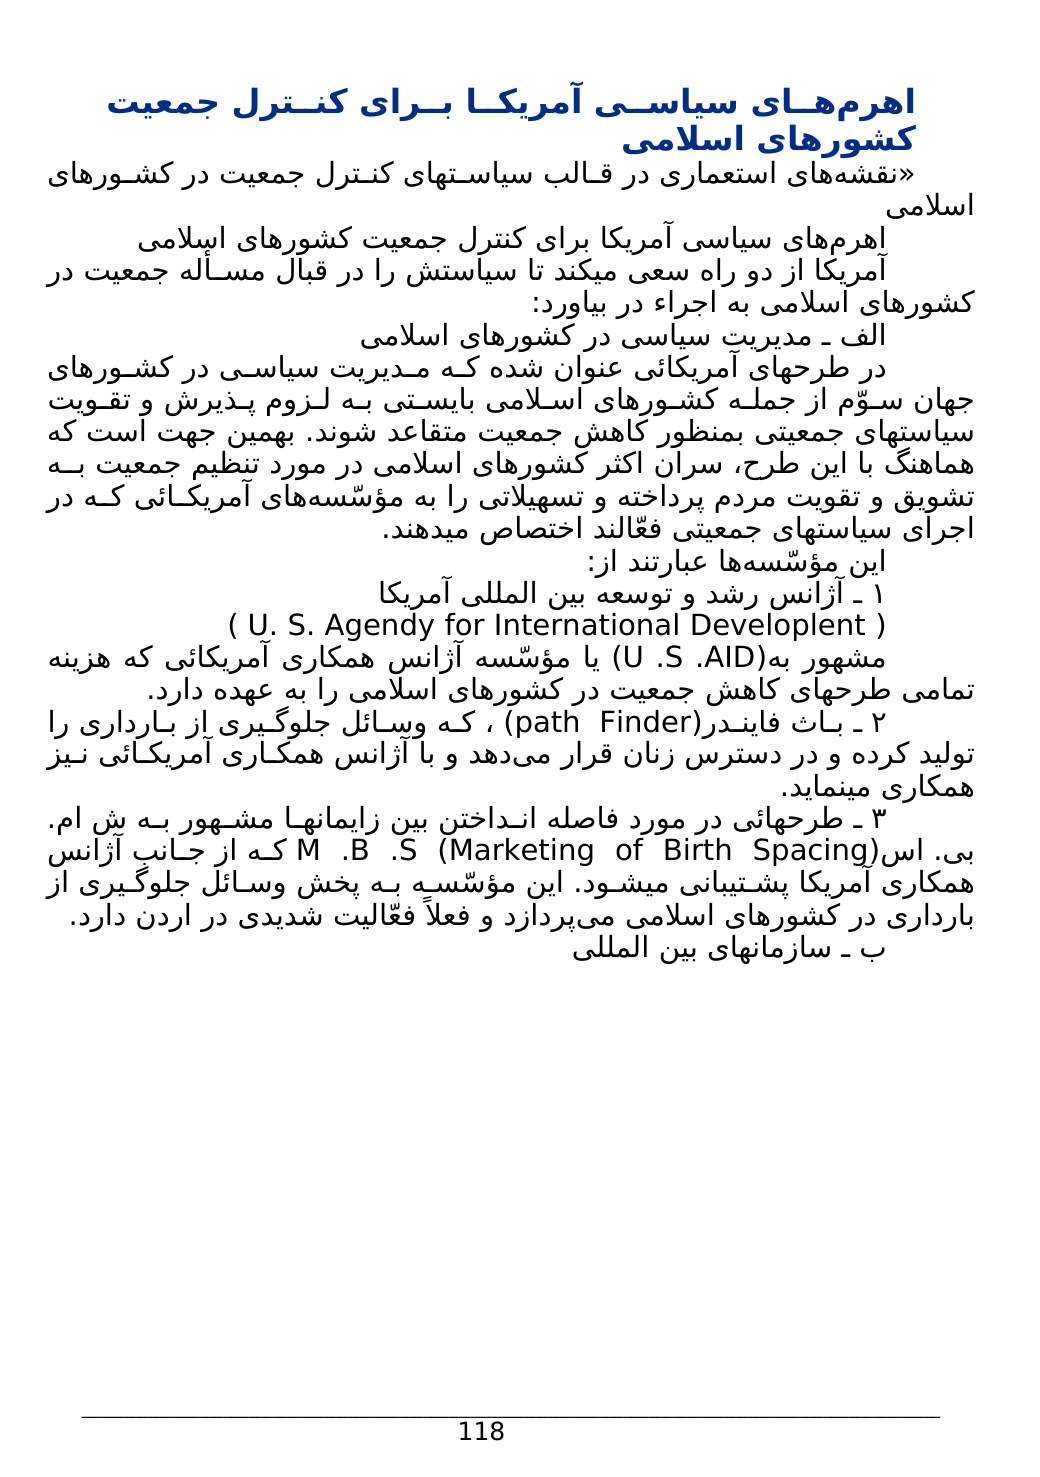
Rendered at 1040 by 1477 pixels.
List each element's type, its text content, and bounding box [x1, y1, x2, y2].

text ب ـ سازمانهاى بین المللى‌ [47, 932, 975, 964]
text ( U. S. Agendy for International Developlent ) [47, 609, 975, 642]
text ٢ ـ باث فایندر(path Finder) ، كه وسائل جلوگیرى از باردارى را تولید كرده و در دسترس زنان قرار مى‌دهد و با آژانس همكارى آمریكائى نیز همكارى مینماید. [47, 706, 975, 803]
text ٣ ـ طرحهائى در مورد فاصله انداختن بین زایمانها مشهور به ش ام. بى. اس‌M .B .S (Marketing of Birth Spacing) كه از جانب آژانس همكارى آمریكا پشتیبانى میشود. این مؤسّسه به پخش وسائل جلوگیرى از باردارى در كشورهاى اسلامى مى‌پردازد و فعلاً فعّالیت شدیدى در اردن‌ دارد. [47, 803, 975, 932]
text در طرحهاى آمریكائى عنوان شده كه مدیریت سیاسى در كشورهاى جهان سوّم از جمله كشورهاى اسلامى بایستى به لزوم پذیرش و تقویت سیاستهاى جمعیتى بمنظور كاهش جمعیت متقاعد شوند. بهمین جهت است كه هماهنگ با این طرح، سران اكثر كشورهاى اسلامى در مورد تنظیم جمعیت به تشویق و تقویت مردم پرداخته و تسهیلاتى را به مؤسّسه‌هاى آمریكائى كه در اجراى سیاستهاى جمعیتى فعّالند اختصاص میدهند. [47, 352, 975, 545]
text «نقشه‌هاى استعمارى در قالب سیاستهاى کنترل جمعیت در کشورهاى اسلامى‌ [47, 158, 975, 223]
text آمریكا از دو راه سعى میكند تا سیاستش را در قبال مسأله جمعیت در كشورهاى اسلامى به اجراء در بیاورد: [47, 255, 975, 319]
subtitle اهرم‌هاى سیاسى آمریكا براى كنترل جمعیت كشورهاى اسلامى‌ [106, 84, 916, 158]
text این مؤسّسه‌ها عبارتند از: [47, 545, 975, 577]
text الف ـ مدیریت سیاسى در کشورهاى اسلامى‌ [47, 319, 975, 352]
text ١ ـ آژانس رشد و توسعه بین المللى آمریکا [47, 577, 975, 609]
text اهرم‌هاى سیاسى آمریکا براى کنترل جمعیت کشورهاى اسلامى‌ [47, 223, 975, 255]
text مشهور به(U .S .AID) یا مؤسّسه آژانس همکارى آمریکائى‌ كه هزینه تمامى طرحهاى كاهش جمعیت در كشورهاى اسلامى را به عهده دارد. [47, 642, 975, 706]
